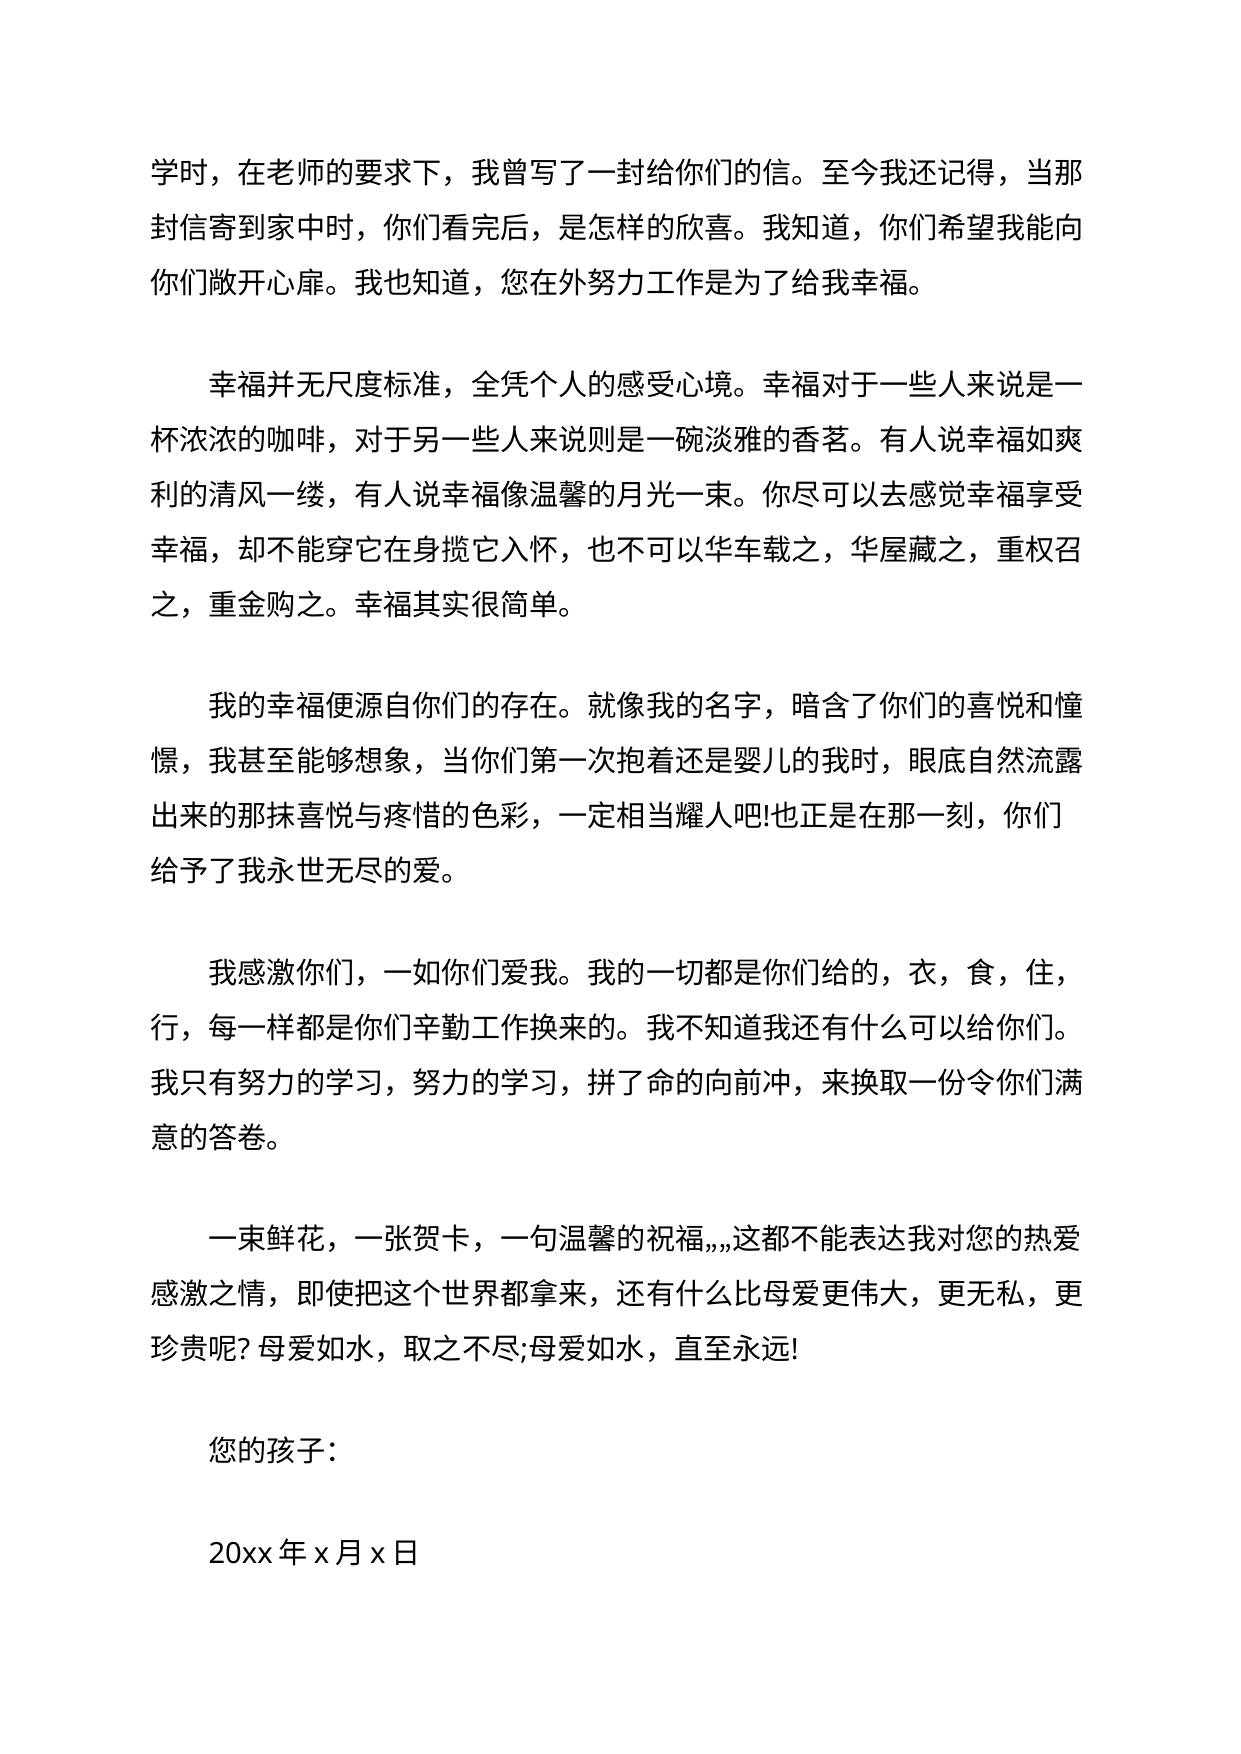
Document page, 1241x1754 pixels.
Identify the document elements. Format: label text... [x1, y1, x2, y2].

text 我感激你们，一如你们爱我。我的一切都是你们给的，衣，食，住，行，每一样都是你们辛勤工作换来的。我不知道我还有什么可以给你们。我只有努力的学习，努力的学习，拼了命的向前冲，来换取一份令你们满意的答卷。 [150, 949, 1090, 1156]
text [150, 150, 1090, 302]
text 一束鲜花，一张贺卡，一句温馨的祝福„„这都不能表达我对您的热爱感激之情，即使把这个世界都拿来，还有什么比母爱更伟大，更无私，更珍贵呢? 母爱如水，取之不尽;母爱如水，直至永远! [150, 1216, 1090, 1368]
text 您的孩子： [150, 1428, 1090, 1470]
text 我的幸福便源自你们的存在。就像我的名字，暗含了你们的喜悦和憧憬，我甚至能够想象，当你们第一次抱着还是婴儿的我时，眼底自然流露出来的那抹喜悦与疼惜的色彩，一定相当耀人吧!也正是在那一刻，你们给予了我永世无尽的爱。 [150, 683, 1090, 890]
text 幸福并无尺度标准，全凭个人的感受心境。幸福对于一些人来说是一杯浓浓的咖啡，对于另一些人来说则是一碗淡雅的香茗。有人说幸福如爽利的清风一缕，有人说幸福像温馨的月光一束。你尽可以去感觉幸福享受幸福，却不能穿它在身揽它入怀，也不可以华车载之，华屋藏之，重权召之，重金购之。幸福其实很简单。 [150, 362, 1090, 623]
text 20xx年x月x日 [150, 1529, 1090, 1572]
